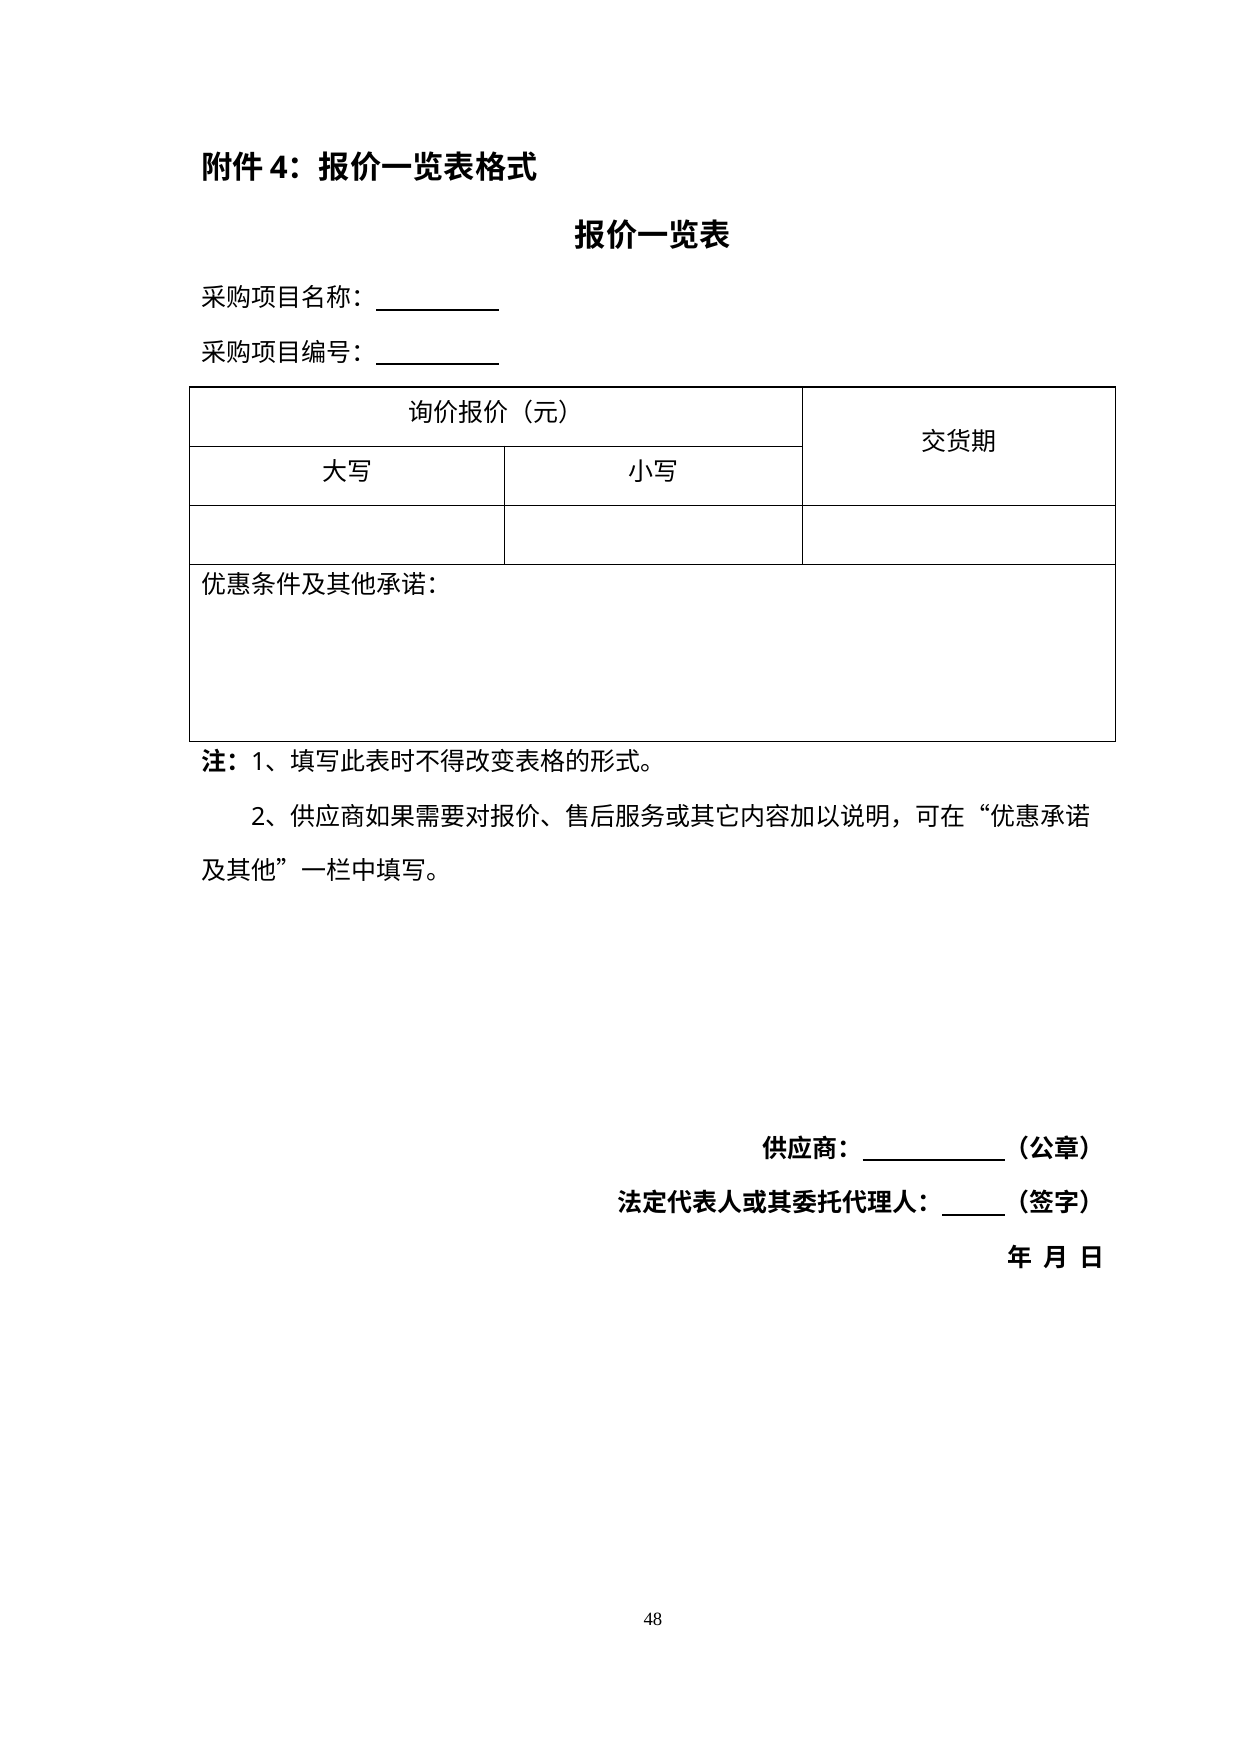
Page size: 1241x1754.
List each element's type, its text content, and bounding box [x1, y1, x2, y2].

text 供应商： （公章） [201, 1128, 1104, 1165]
table_cell [505, 506, 802, 564]
table_cell 小写 [505, 447, 802, 504]
table_header 交货期 [803, 388, 1115, 504]
subtitle 附件4：报价一览表格式 [201, 142, 1104, 187]
table_cell 大写 [190, 447, 504, 504]
table_cell [190, 506, 504, 564]
text 报价一览表 [201, 210, 1104, 255]
text 2、供应商如果需要对报价、售后服务或其它内容加以说明，可在“优惠承诺及其他”一栏中填写。 [201, 796, 1104, 887]
text 采购项目编号： [201, 332, 1104, 368]
table_header 询价报价（元） [190, 388, 802, 446]
text 法定代表人或其委托代理人： （签字） [201, 1183, 1104, 1219]
text 注：1、填写此表时不得改变表格的形式。 [201, 742, 1104, 778]
text 采购项目名称： [201, 278, 1104, 314]
text 年 月 日 [201, 1237, 1104, 1273]
table_cell [803, 506, 1115, 564]
table_cell 优惠条件及其他承诺： [190, 565, 1115, 741]
